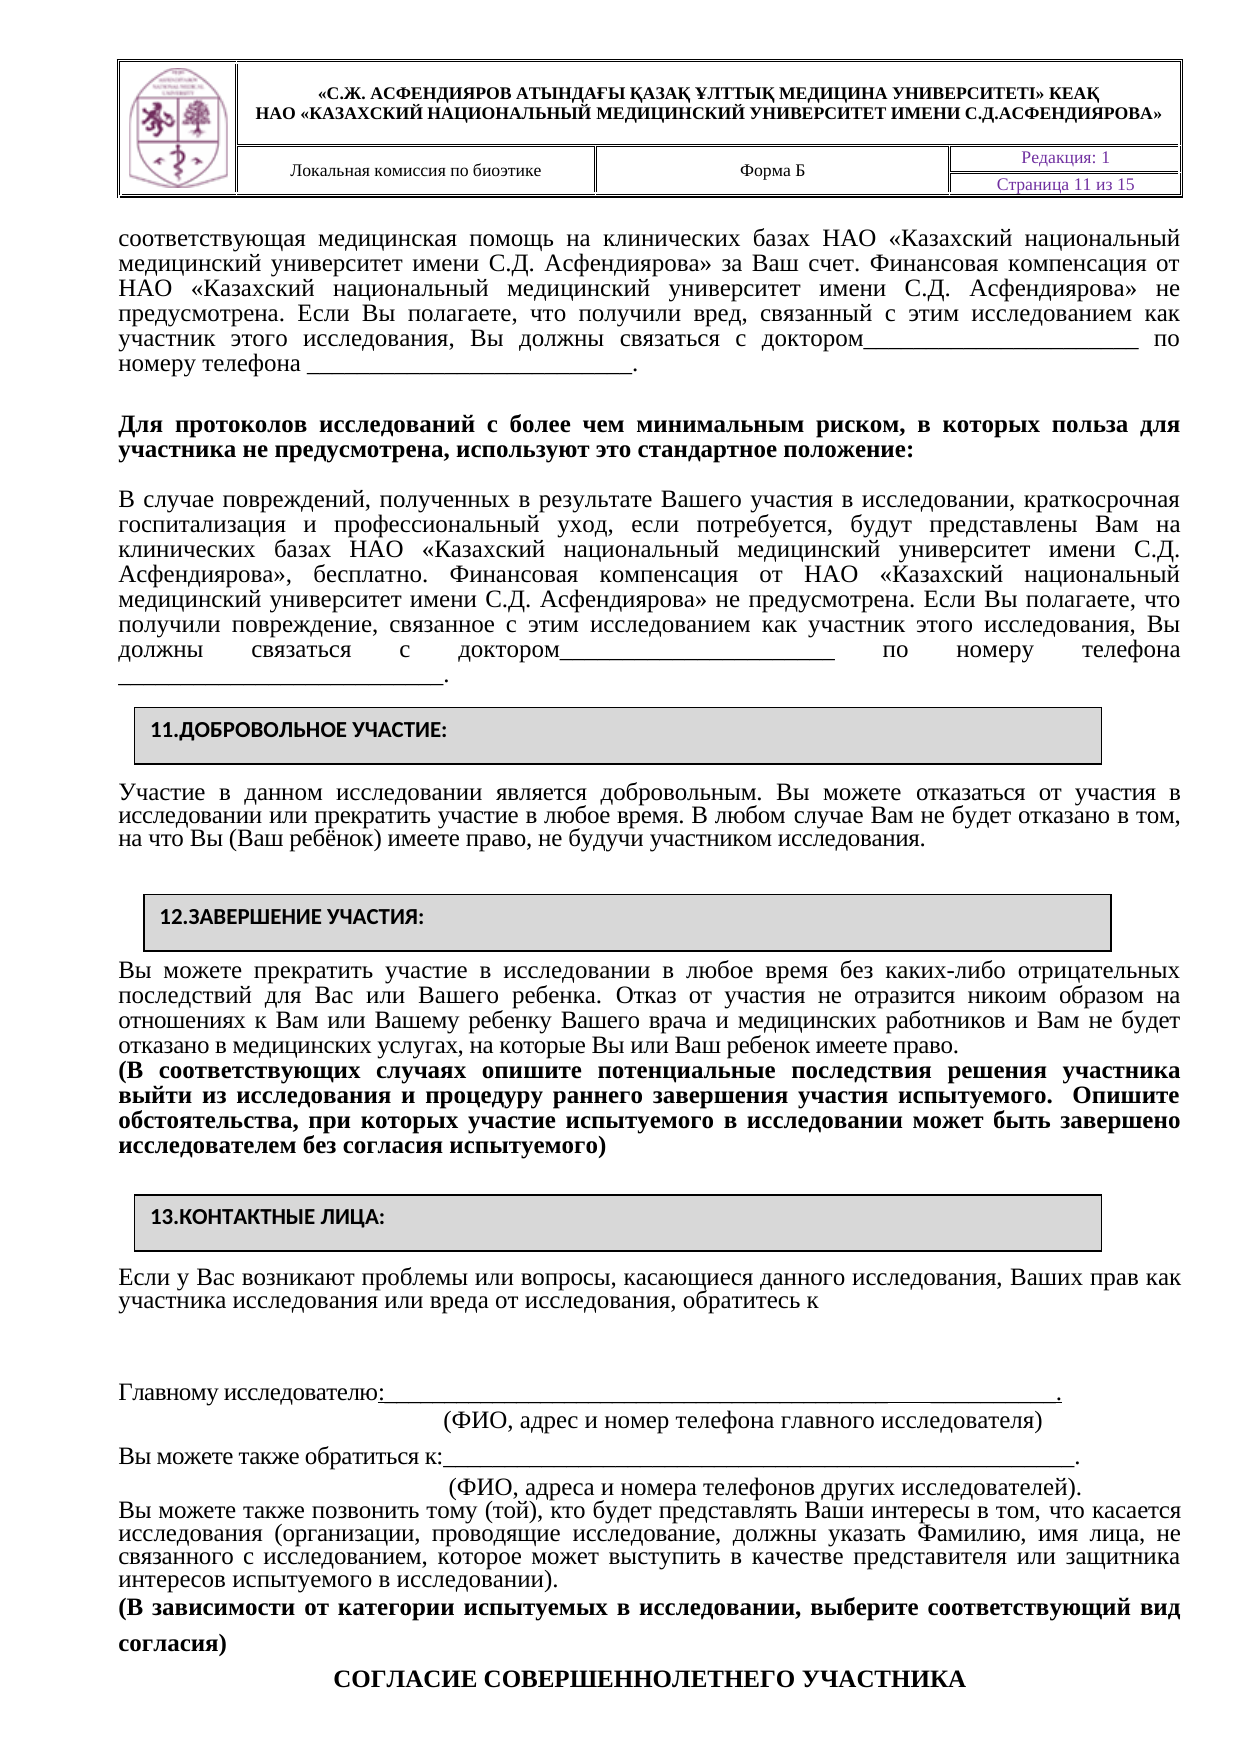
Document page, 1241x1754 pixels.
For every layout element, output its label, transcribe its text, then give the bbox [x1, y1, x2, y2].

picture [129, 68, 228, 188]
text (В зависимости от категории испытуемых в исследовании, выберите соответствующий вид согласия) [118, 1592, 1181, 1657]
text (ФИО, адрес и номер телефона главного исследователя) [118, 1405, 1181, 1434]
text Вы можете также позвонить тому (той), кто будет представлять Ваши интересы в том, что касается исследования (организации, проводящие исследование, должны указать Фамилию, имя лица, не связанного с исследованием, которое может выступить в качестве представителя или защитника интересов испытуемого в исследовании). [118, 1500, 1181, 1592]
text СОГЛАСИЕ СОВЕРШЕННОЛЕТНЕГО УЧАСТНИКА [118, 1664, 1181, 1692]
text (В соответствующих случаях опишите потенциальные последствия решения участника выйти из исследования и процедуру раннего завершения участия испытуемого. Опишите обстоятельства, при которых участие испытуемого в исследовании может быть завершено исследователем без согласия испытуемого) [118, 1059, 1181, 1159]
text Если у Вас возникают проблемы или вопросы, касающиеся данного исследования, Ваших прав как участника исследования или вреда от исследования, обратитесь к [118, 1267, 1181, 1313]
text Вы можете прекратить участие в исследовании в любое время без каких-либо отрицательных последствий для Вас или Вашего ребенка. Отказ от участия не отразится никоим образом на отношениях к Вам или Вашему ребенку Вашего врача и медицинских работников и Вам не будет отказано в медицинских услугах, на которые Вы или Ваш ребенок имеете право. [118, 959, 1181, 1059]
text Участие в данном исследовании является добровольным. Вы можете отказаться от участия в исследовании или прекратить участие в любое время. В любом случае Вам не будет отказано в том, на что Вы (Ваш ребёнок) имеете право, не будучи участником исследования. [118, 782, 1181, 851]
text Главному исследователю:__________________________________________ __________. [118, 1382, 1181, 1405]
text Для протоколов исследований с более чем минимальным риском, в которых польза для участника не предусмотрена, используют это стандартное положение: [118, 412, 1181, 462]
text Вы можете также обратиться к: ________________. [118, 1441, 1181, 1469]
text В случае повреждений, полученных в результате Вашего участия в исследовании, краткосрочная госпитализация и профессиональный уход, если потребуется, будут представлены Вам на клинических базах НАО «Казахский национальный медицинский университет имени С.Д. Асфендиярова», бесплатно. Финансовая компенсация от НАО «Казахский национальный медицинский университет имени С.Д. Асфендиярова» не предусмотрена. Если Вы полагаете, что получили повреждение, связанное с этим исследованием как участник этого исследования, Вы должны связаться с доктором______________________ по номеру телефона __________________________. [118, 487, 1181, 687]
text (ФИО, адреса и номера телефонов других исследователей). [118, 1477, 1181, 1500]
